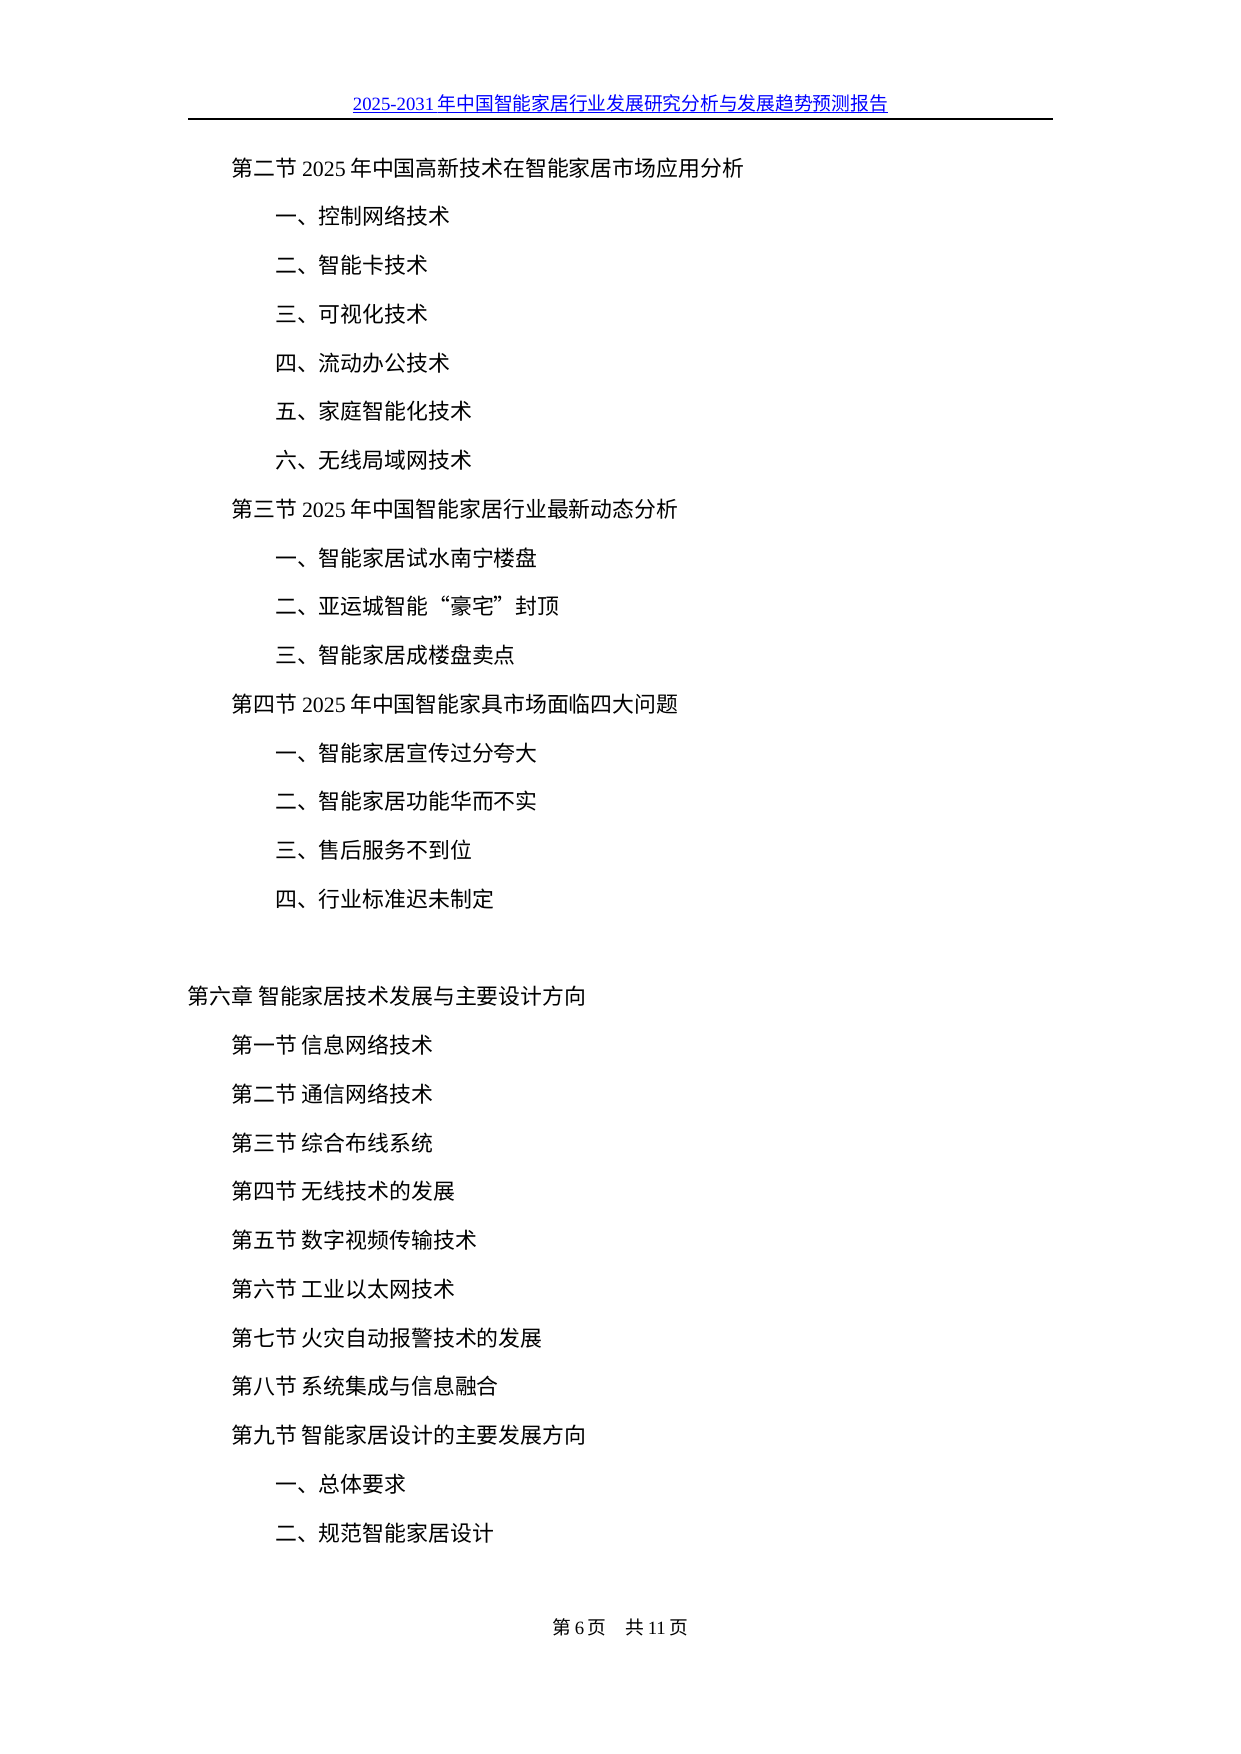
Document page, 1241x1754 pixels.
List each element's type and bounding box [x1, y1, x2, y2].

text [187, 150, 1053, 1548]
